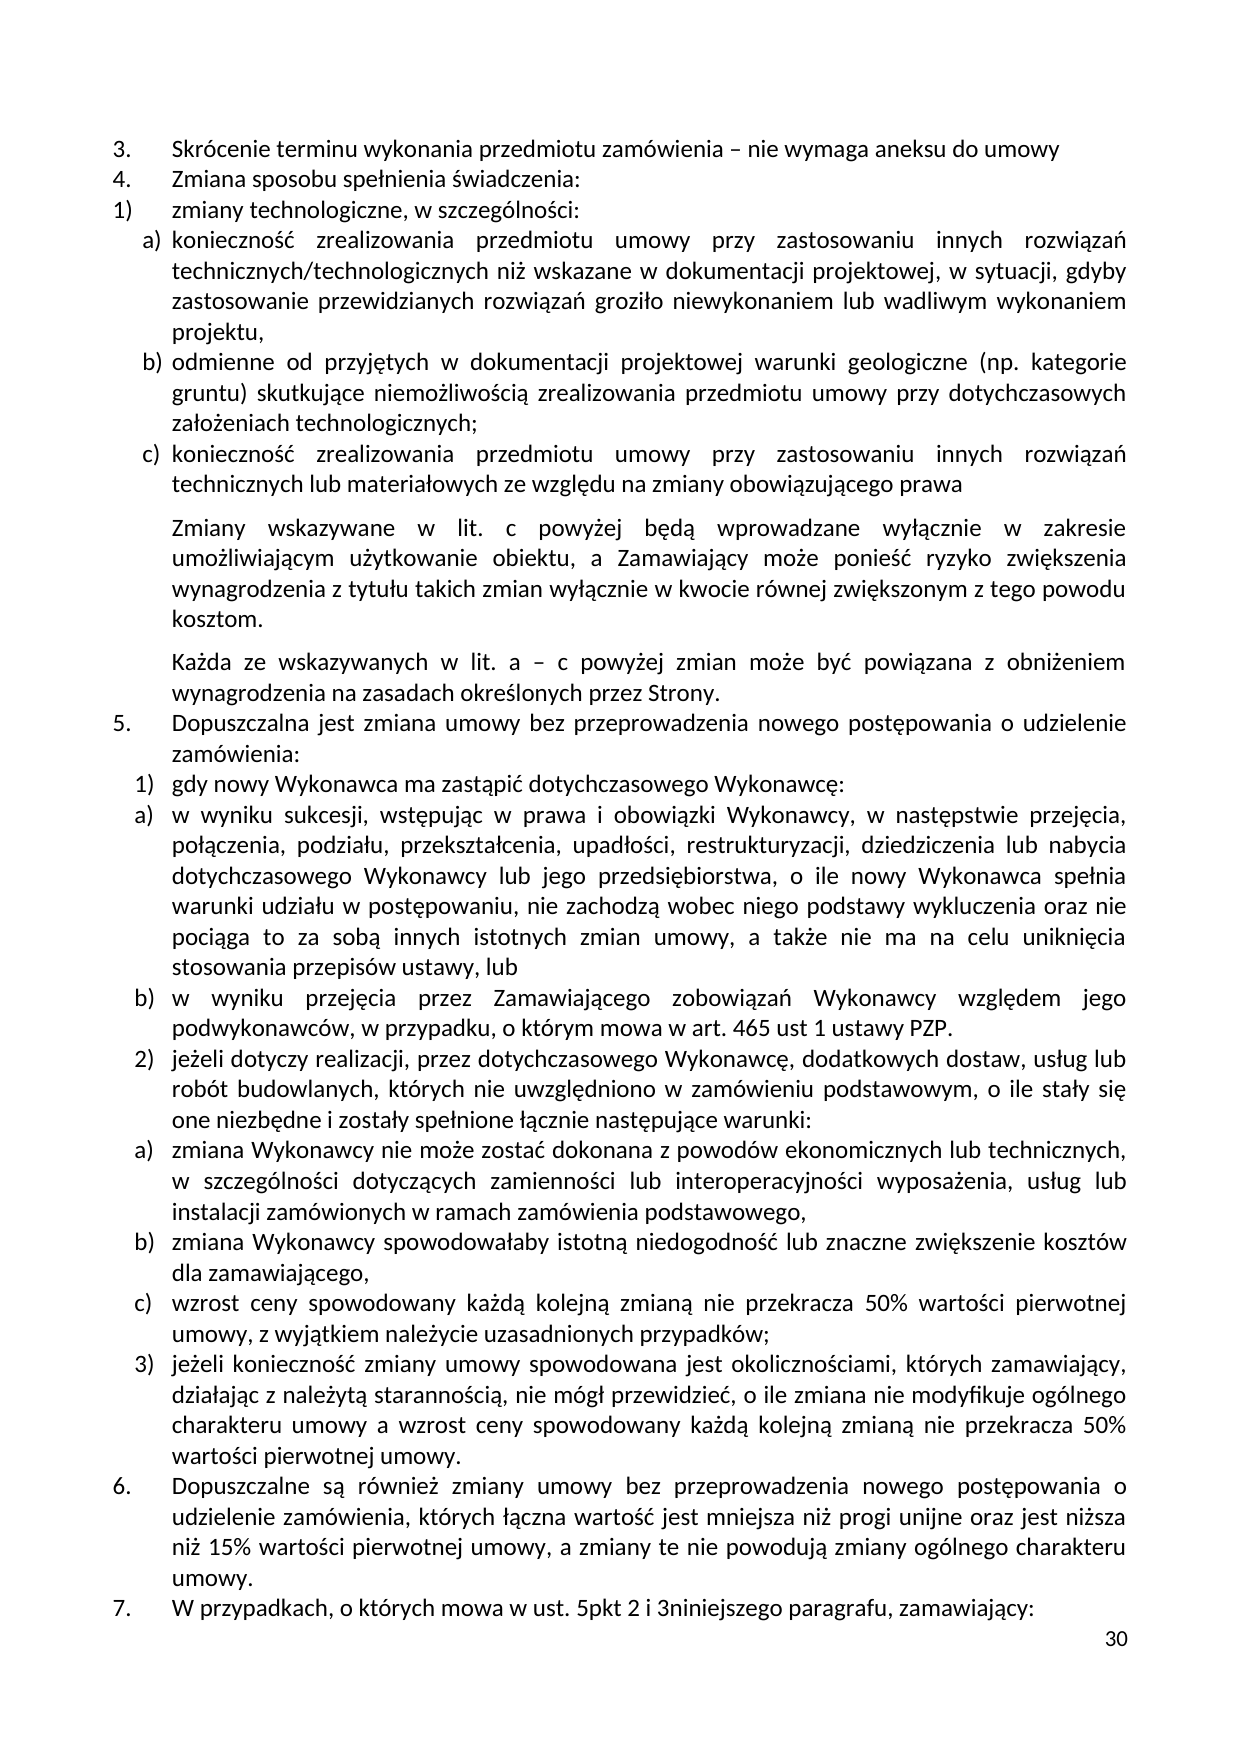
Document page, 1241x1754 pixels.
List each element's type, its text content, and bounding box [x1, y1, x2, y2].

text Każda ze wskazywanych w lit. a – c powyżej zmian może być powiązana z obniżeniem wynagrodzenia na zasadach określonych przez Strony. [172, 646, 1128, 707]
text Zmiany wskazywane w lit. c powyżej będą wprowadzane wyłącznie w zakresie umożliwiającym użytkowanie obiektu, a Zamawiający może ponieść ryzyko zwiększenia wynagrodzenia z tytułu takich zmian wyłącznie w kwocie równej zwiększonym z tego powodu kosztom. [172, 512, 1128, 634]
list Zmiana sposobu spełnienia świadczenia: [112, 163, 1128, 194]
list zmiana Wykonawcy spowodowałaby istotną niedogodność lub znaczne zwiększenie kosztów dla zamawiającego, [134, 1226, 1128, 1287]
list w wyniku przejęcia przez Zamawiającego zobowiązań Wykonawcy względem jego podwykonawców, w przypadku, o którym mowa w art. 465 ust 1 ustawy PZP. [134, 982, 1128, 1043]
list jeżeli konieczność zmiany umowy spowodowana jest okolicznościami, których zamawiający, działając z należytą starannością, nie mógł przewidzieć, o ile zmiana nie modyfikuje ogólnego charakteru umowy a wzrost ceny spowodowany każdą kolejną zmianą nie przekracza 50% wartości pierwotnej umowy. [134, 1348, 1128, 1470]
list konieczność zrealizowania przedmiotu umowy przy zastosowaniu innych rozwiązań technicznych/technologicznych niż wskazane w dokumentacji projektowej, w sytuacji, gdyby zastosowanie przewidzianych rozwiązań groziło niewykonaniem lub wadliwym wykonaniem projektu, [142, 224, 1128, 347]
list Skrócenie terminu wykonania przedmiotu zamówienia – nie wymaga aneksu do umowy [112, 133, 1128, 163]
list odmienne od przyjętych w dokumentacji projektowej warunki geologiczne (np. kategorie gruntu) skutkujące niemożliwością zrealizowania przedmiotu umowy przy dotychczasowych założeniach technologicznych; [142, 347, 1128, 438]
list zmiana Wykonawcy nie może zostać dokonana z powodów ekonomicznych lub technicznych, w szczególności dotyczących zamienności lub interoperacyjności wyposażenia, usług lub instalacji zamówionych w ramach zamówienia podstawowego, [134, 1134, 1128, 1226]
list Dopuszczalna jest zmiana umowy bez przeprowadzenia nowego postępowania o udzielenie zamówienia: [112, 707, 1128, 768]
list Dopuszczalne są również zmiany umowy bez przeprowadzenia nowego postępowania o udzielenie zamówienia, których łączna wartość jest mniejsza niż progi unijne oraz jest niższa niż 15% wartości pierwotnej umowy, a zmiany te nie powodują zmiany ogólnego charakteru umowy. [112, 1470, 1128, 1592]
list wzrost ceny spowodowany każdą kolejną zmianą nie przekracza 50% wartości pierwotnej umowy, z wyjątkiem należycie uzasadnionych przypadków; [134, 1287, 1128, 1348]
list jeżeli dotyczy realizacji, przez dotychczasowego Wykonawcę, dodatkowych dostaw, usług lub robót budowlanych, których nie uwzględniono w zamówieniu podstawowym, o ile stały się one niezbędne i zostały spełnione łącznie następujące warunki: [134, 1043, 1128, 1134]
list zmiany technologiczne, w szczególności: [112, 194, 1128, 224]
list w wyniku sukcesji, wstępując w prawa i obowiązki Wykonawcy, w następstwie przejęcia, połączenia, podziału, przekształcenia, upadłości, restrukturyzacji, dziedziczenia lub nabycia dotychczasowego Wykonawcy lub jego przedsiębiorstwa, o ile nowy Wykonawca spełnia warunki udziału w postępowaniu, nie zachodzą wobec niego podstawy wykluczenia oraz nie pociąga to za sobą innych istotnych zmian umowy, a także nie ma na celu uniknięcia stosowania przepisów ustawy, lub [134, 799, 1128, 982]
list gdy nowy Wykonawca ma zastąpić dotychczasowego Wykonawcę: [134, 768, 1128, 799]
list W przypadkach, o których mowa w ust. 5pkt 2 i 3niniejszego paragrafu, zamawiający: [112, 1592, 1128, 1623]
list konieczność zrealizowania przedmiotu umowy przy zastosowaniu innych rozwiązań technicznych lub materiałowych ze względu na zmiany obowiązującego prawa [142, 438, 1128, 499]
